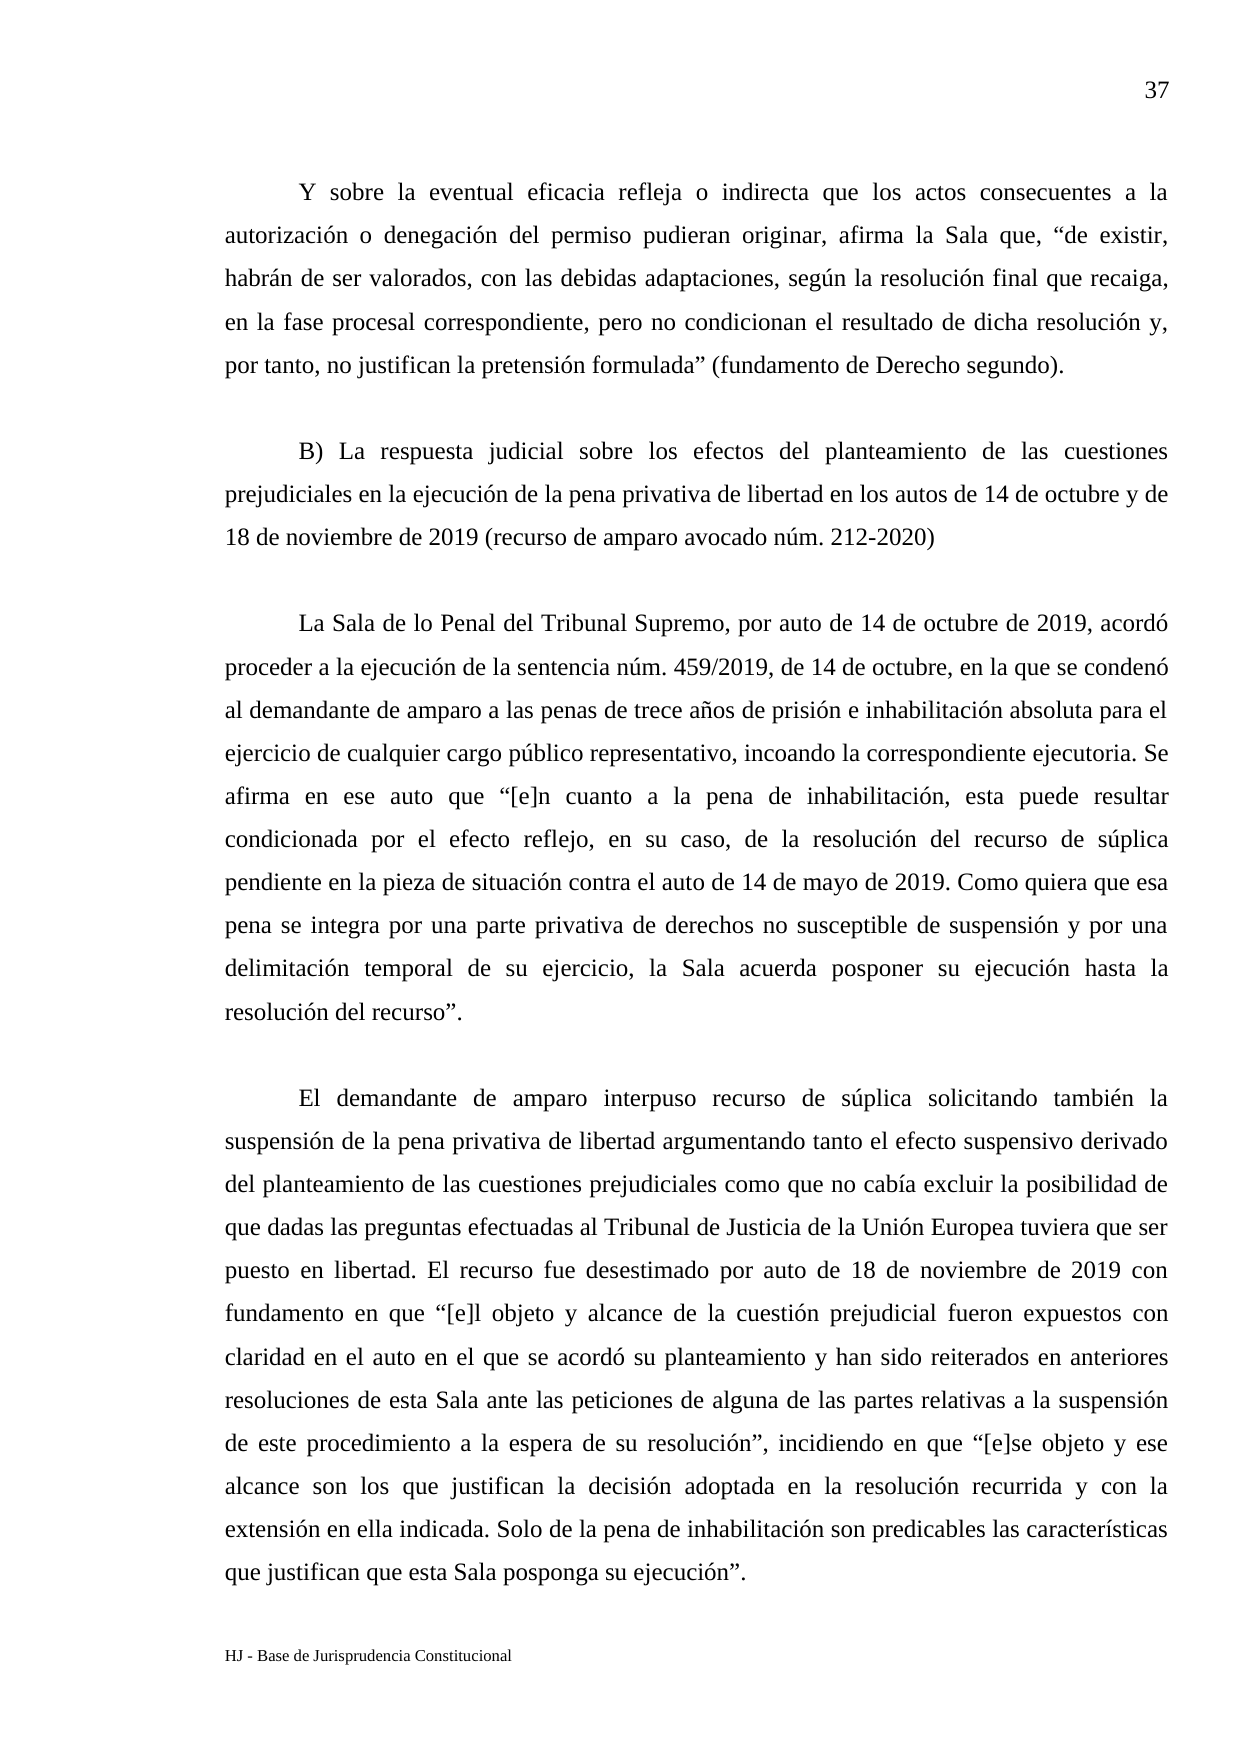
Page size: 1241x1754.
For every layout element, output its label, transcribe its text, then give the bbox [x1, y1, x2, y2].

text La Sala de lo Penal del Tribunal Supremo, por auto de 14 de octubre de 2019, acordó proceder a la ejecución de la sentencia núm. 459/2019, de 14 de octubre, en la que se condenó al demandante de amparo a las penas de trece años de prisión e inhabilitación absoluta para el ejercicio de cualquier cargo público representativo, incoando la correspondiente ejecutoria. Se afirma en ese auto que “[e]n cuanto a la pena de inhabilitación, esta puede resultar condicionada por el efecto reflejo, en su caso, de la resolución del recurso de súplica pendiente en la pieza de situación contra el auto de 14 de mayo de 2019. Como quiera que esa pena se integra por una parte privativa de derechos no susceptible de suspensión y por una delimitación temporal de su ejercicio, la Sala acuerda posponer su ejecución hasta la resolución del recurso”. [224, 608, 1169, 1025]
text Y sobre la eventual eficacia refleja o indirecta que los actos consecuentes a la autorización o denegación del permiso pudieran originar, afirma la Sala que, “de existir, habrán de ser valorados, con las debidas adaptaciones, según la resolución final que recaiga, en la fase procesal correspondiente, pero no condicionan el resultado de dicha resolución y, por tanto, no justifican la pretensión formulada” (fundamento de Derecho segundo). [224, 177, 1169, 378]
text El demandante de amparo interpuso recurso de súplica solicitando también la suspensión de la pena privativa de libertad argumentando tanto el efecto suspensivo derivado del planteamiento de las cuestiones prejudiciales como que no cabía excluir la posibilidad de que dadas las preguntas efectuadas al Tribunal de Justicia de la Unión Europea tuviera que ser puesto en libertad. El recurso fue desestimado por auto de 18 de noviembre de 2019 con fundamento en que “[e]l objeto y alcance de la cuestión prejudicial fueron expuestos con claridad en el auto en el que se acordó su planteamiento y han sido reiterados en anteriores resoluciones de esta Sala ante las peticiones de alguna de las partes relativas a la suspensión de este procedimiento a la espera de su resolución”, incidiendo en que “[e]se objeto y ese alcance son los que justifican la decisión adoptada en la resolución recurrida y con la extensión en ella indicada. Solo de la pena de inhabilitación son predicables las características que justifican que esta Sala posponga su ejecución”. [224, 1083, 1169, 1586]
text B) La respuesta judicial sobre los efectos del planteamiento de las cuestiones prejudiciales en la ejecución de la pena privativa de libertad en los autos de 14 de octubre y de 18 de noviembre de 2019 (recurso de amparo avocado núm. 212-2020) [224, 436, 1169, 551]
